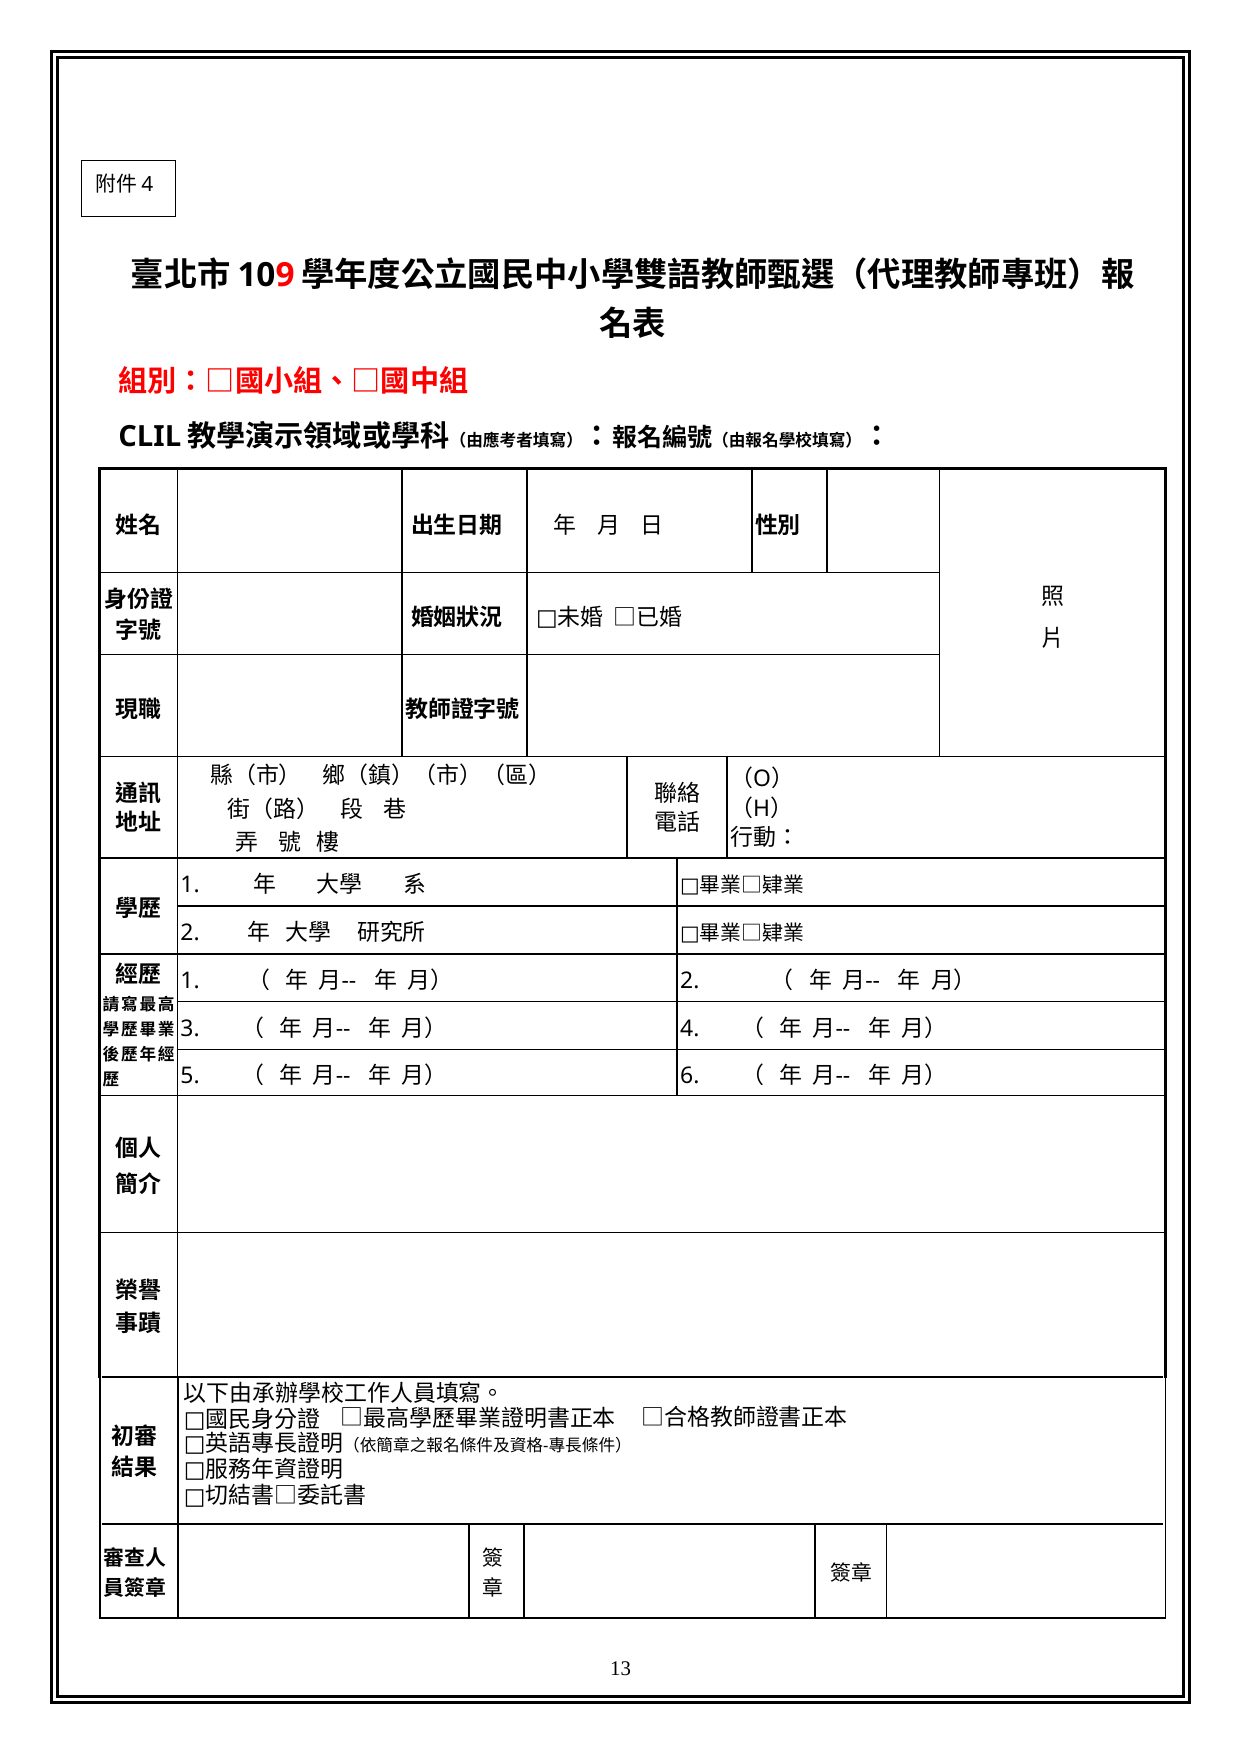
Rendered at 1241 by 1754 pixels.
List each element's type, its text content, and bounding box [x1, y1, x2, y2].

text 組別：□國小組、□國中組 [118, 357, 1147, 400]
table_cell 3. （ 年 月-- 年 月） [178, 1002, 676, 1049]
table_cell 教師證字號 [403, 655, 526, 756]
table_cell [179, 1525, 468, 1617]
table_cell [525, 1525, 814, 1617]
table_cell 初審結果 [101, 1377, 177, 1523]
table_header 年 月 日 [528, 470, 751, 572]
table_cell 以下由承辦學校工作人員填寫。 □國民身分證 □最高學歷畢業證明書正本 □合格教師證書正本 □英語專長證明（依簡章之報名條件及資格-專長條件） □服務年資證明 □切結書□委託書 [179, 1376, 1165, 1523]
table_cell 婚姻狀況 [403, 573, 526, 653]
table_header 性別 [753, 470, 826, 572]
table_cell 通訊 地址 [101, 757, 177, 857]
table_header [178, 470, 401, 572]
table_cell □未婚 □已婚 [528, 573, 939, 653]
table_cell □畢業□肄業 [678, 907, 1164, 953]
table_cell 學歷 [101, 859, 177, 953]
table_cell [178, 655, 401, 756]
table_cell 1. （ 年 月-- 年 月） [178, 955, 676, 1001]
text CLIL教學演示領域或學科（由應考者填寫）：報名編號（由報名學校填寫）： [118, 412, 1147, 454]
table_header [828, 470, 939, 572]
table_cell □畢業□肄業 [678, 859, 1164, 905]
table_cell [528, 655, 939, 756]
table_cell 審查人員簽章 [101, 1524, 177, 1617]
table_cell [887, 1523, 1165, 1617]
text 臺北市109學年度公立國民中小學雙語教師甄選（代理教師專班）報名表 [118, 248, 1147, 345]
table_cell 簽章 [470, 1525, 523, 1617]
table_cell [178, 1096, 1164, 1232]
table_cell （O） （H） 行動： [728, 757, 1164, 857]
table_cell 6. （ 年 月-- 年 月） [678, 1050, 1164, 1094]
table_header 姓名 [101, 470, 177, 572]
table_header 照 片 [940, 470, 1164, 756]
table_cell 縣（市） 鄉（鎮）（市）（區） 街（路） 段 巷 弄 號 樓 [178, 757, 626, 857]
table_cell 4. （ 年 月-- 年 月） [678, 1002, 1164, 1049]
table_header 出生日期 [403, 470, 526, 572]
table_cell 身份證字號 [101, 573, 177, 653]
table_cell 1. 年 大學 系 [178, 859, 676, 905]
table_cell 簽章 [816, 1525, 886, 1617]
table_cell 聯絡 電話 [628, 757, 726, 857]
table_cell 2. 年 大學 研究所 [178, 907, 676, 953]
table_cell 2. （ 年 月-- 年 月） [678, 955, 1164, 1001]
table_cell [178, 1233, 1164, 1376]
table_cell [178, 573, 401, 653]
table_cell 榮譽 事蹟 [101, 1233, 177, 1376]
table_cell 現職 [101, 655, 177, 756]
table_cell 個人 簡介 [101, 1096, 177, 1232]
table_cell 5. （ 年 月-- 年 月） [178, 1050, 676, 1094]
table_cell 經歷 請寫最高學歷畢業後歷年經歷 [101, 955, 177, 1094]
